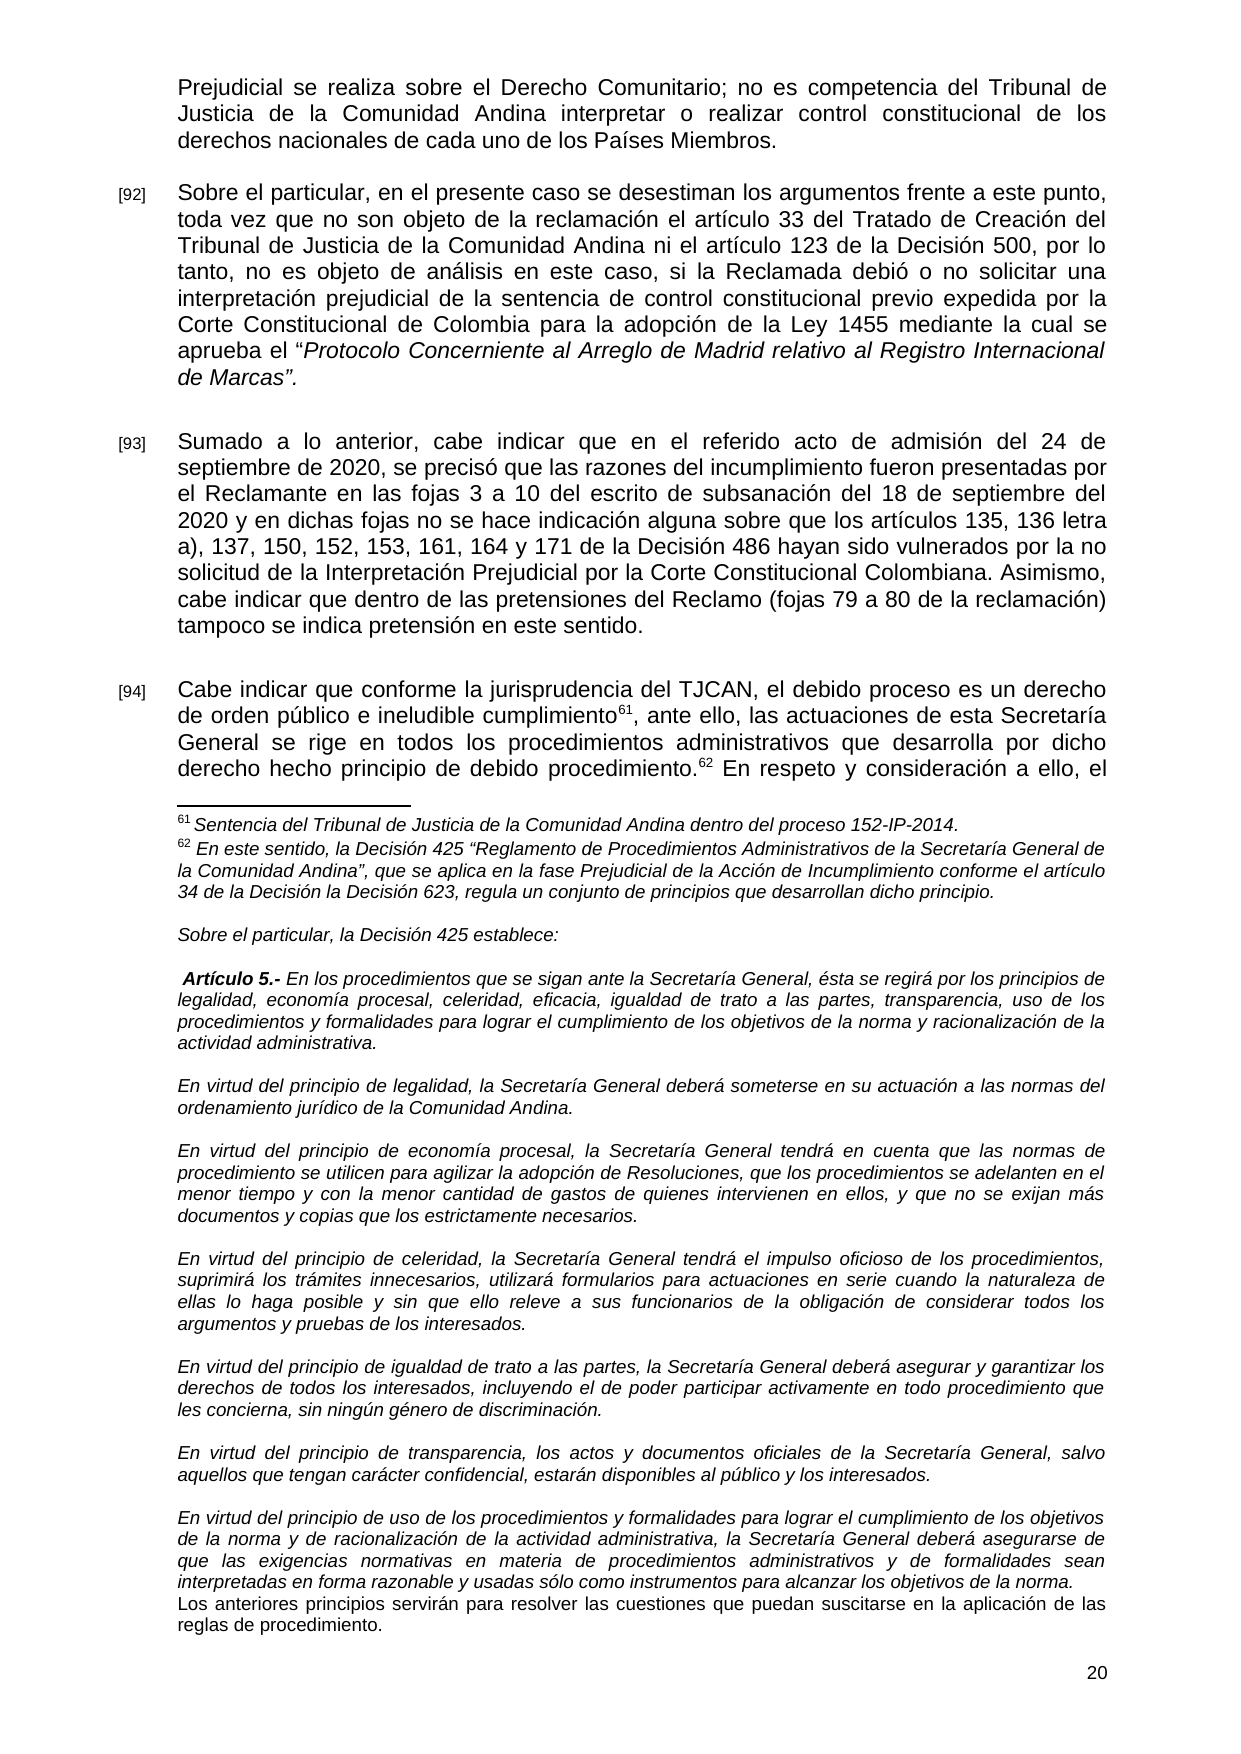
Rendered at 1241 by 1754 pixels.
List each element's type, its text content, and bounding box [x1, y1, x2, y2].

list Cabe indicar que conforme la jurisprudencia del TJCAN, el debido proceso es un derecho de orden público e ineludible cumplimiento, ante ello, las actuaciones de esta Secretaría General se rige en todos los procedimientos administrativos que desarrolla por dicho derecho hecho principio de debido procedimiento. En respeto y consideración a ello, el objeto del incumplimiento y las normas que son objeto del mismo, son delimitadas en el acto de admisión, no siendo posible su modificación en instancias posteriores sin afectar este derecho y consecuentemente, el derecho de defensa y de contradicción de las partes. En el caso en específico, no se ha admitido el Reclamo por violación a las normas que regulan la obligatoriedad de la Interpretación Prejudicial, por lo que dicho tema no es el objeto del análisis de esta Secretaría General. [118, 676, 1107, 781]
list Sumado a lo anterior, cabe indicar que en el referido acto de admisión del 24 de septiembre de 2020, se precisó que las razones del incumplimiento fueron presentadas por el Reclamante en las fojas 3 a 10 del escrito de subsanación del 18 de septiembre del 2020 y en dichas fojas no se hace indicación alguna sobre que los artículos 135, 136 letra a), 137, 150, 152, 153, 161, 164 y 171 de la Decisión 486 hayan sido vulnerados por la no solicitud de la Interpretación Prejudicial por la Corte Constitucional Colombiana. Asimismo, cabe indicar que dentro de las pretensiones del Reclamo (fojas 79 a 80 de la reclamación) tampoco se indica pretensión en este sentido. [118, 428, 1107, 638]
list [118, 74, 1107, 153]
list Sobre el particular, en el presente caso se desestiman los argumentos frente a este punto, toda vez que no son objeto de la reclamación el artículo 33 del Tratado de Creación del Tribunal de Justicia de la Comunidad Andina ni el artículo 123 de la Decisión 500, por lo tanto, no es objeto de análisis en este caso, si la Reclamada debió o no solicitar una interpretación prejudicial de la sentencia de control constitucional previo expedida por la Corte Constitucional de Colombia para la adopción de la Ley 1455 mediante la cual se aprueba el “Protocolo Concerniente al Arreglo de Madrid relativo al Registro Internacional de Marcas”. [118, 179, 1107, 390]
